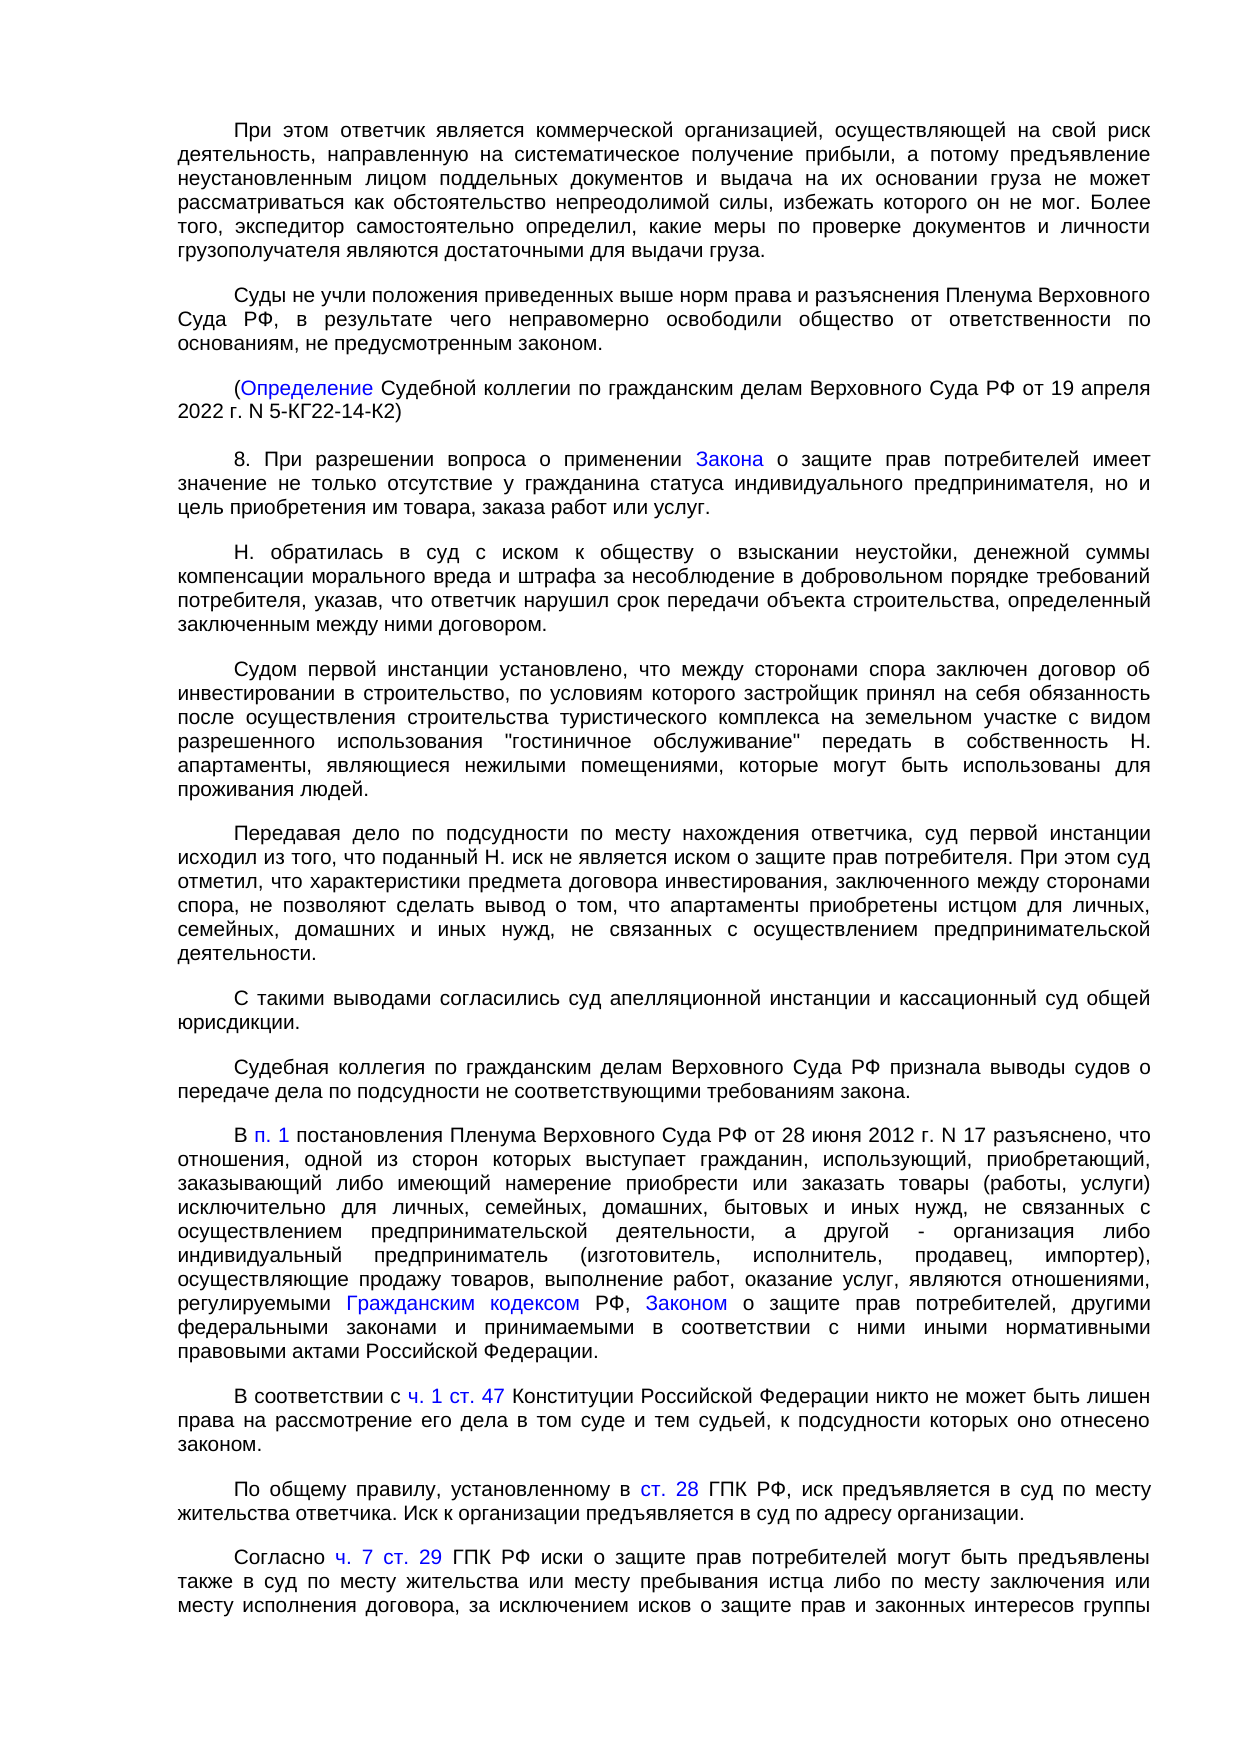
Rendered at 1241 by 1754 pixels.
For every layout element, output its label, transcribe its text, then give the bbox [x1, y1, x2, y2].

text Передавая дело по подсудности по месту нахождения ответчика, суд первой инстанции исходил из того, что поданный Н. иск не является иском о защите прав потребителя. При этом суд отметил, что характеристики предмета договора инвестирования, заключенного между сторонами спора, не позволяют сделать вывод о том, что апартаменты приобретены истцом для личных, семейных, домашних и иных нужд, не связанных с осуществлением предпринимательской деятельности. [177, 821, 1152, 965]
text При этом ответчик является коммерческой организацией, осуществляющей на свой риск деятельность, направленную на систематическое получение прибыли, а потому предъявление неустановленным лицом поддельных документов и выдача на их основании груза не может рассматриваться как обстоятельство непреодолимой силы, избежать которого он не мог. Более того, экспедитор самостоятельно определил, какие меры по проверке документов и личности грузополучателя являются достаточными для выдачи груза. [177, 118, 1152, 262]
text Судом первой инстанции установлено, что между сторонами спора заключен договор об инвестировании в строительство, по условиям которого застройщик принял на себя обязанность после осуществления строительства туристического комплекса на земельном участке с видом разрешенного использования "гостиничное обслуживание" передать в собственность Н. апартаменты, являющиеся нежилыми помещениями, которые могут быть использованы для проживания людей. [177, 657, 1152, 800]
text С такими выводами согласились суд апелляционной инстанции и кассационный суд общей юрисдикции. [177, 986, 1152, 1034]
text Суды не учли положения приведенных выше норм права и разъяснения Пленума Верховного Суда РФ, в результате чего неправомерно освободили общество от ответственности по основаниям, не предусмотренным законом. [177, 283, 1152, 354]
text 8. При разрешении вопроса о применении Закона о защите прав потребителей имеет значение не только отсутствие у гражданина статуса индивидуального предпринимателя, но и цель приобретения им товара, заказа работ или услуг. [177, 447, 1152, 519]
text Судебная коллегия по гражданским делам Верховного Суда РФ признала выводы судов о передаче дела по подсудности не соответствующими требованиям закона. [177, 1054, 1152, 1102]
text Н. обратилась в суд с иском к обществу о взыскании неустойки, денежной суммы компенсации морального вреда и штрафа за несоблюдение в добровольном порядке требований потребителя, указав, что ответчик нарушил срок передачи объекта строительства, определенный заключенным между ними договором. [177, 540, 1152, 636]
text В соответствии с ч. 1 ст. 47 Конституции Российской Федерации никто не может быть лишен права на рассмотрение его дела в том суде и тем судьей, к подсудности которых оно отнесено законом. [177, 1384, 1152, 1456]
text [177, 1545, 1152, 1617]
text (Определение Судебной коллегии по гражданским делам Верховного Суда РФ от 19 апреля 2022 г. N 5-КГ22-14-К2) [177, 375, 1152, 423]
text В п. 1 постановления Пленума Верховного Суда РФ от 28 июня 2012 г. N 17 разъяснено, что отношения, одной из сторон которых выступает гражданин, использующий, приобретающий, заказывающий либо имеющий намерение приобрести или заказать товары (работы, услуги) исключительно для личных, семейных, домашних, бытовых и иных нужд, не связанных с осуществлением предпринимательской деятельности, а другой - организация либо индивидуальный предприниматель (изготовитель, исполнитель, продавец, импортер), осуществляющие продажу товаров, выполнение работ, оказание услуг, являются отношениями, регулируемыми Гражданским кодексом РФ, Законом о защите прав потребителей, другими федеральными законами и принимаемыми в соответствии с ними иными нормативными правовыми актами Российской Федерации. [177, 1123, 1152, 1363]
text По общему правилу, установленному в ст. 28 ГПК РФ, иск предъявляется в суд по месту жительства ответчика. Иск к организации предъявляется в суд по адресу организации. [177, 1476, 1152, 1524]
